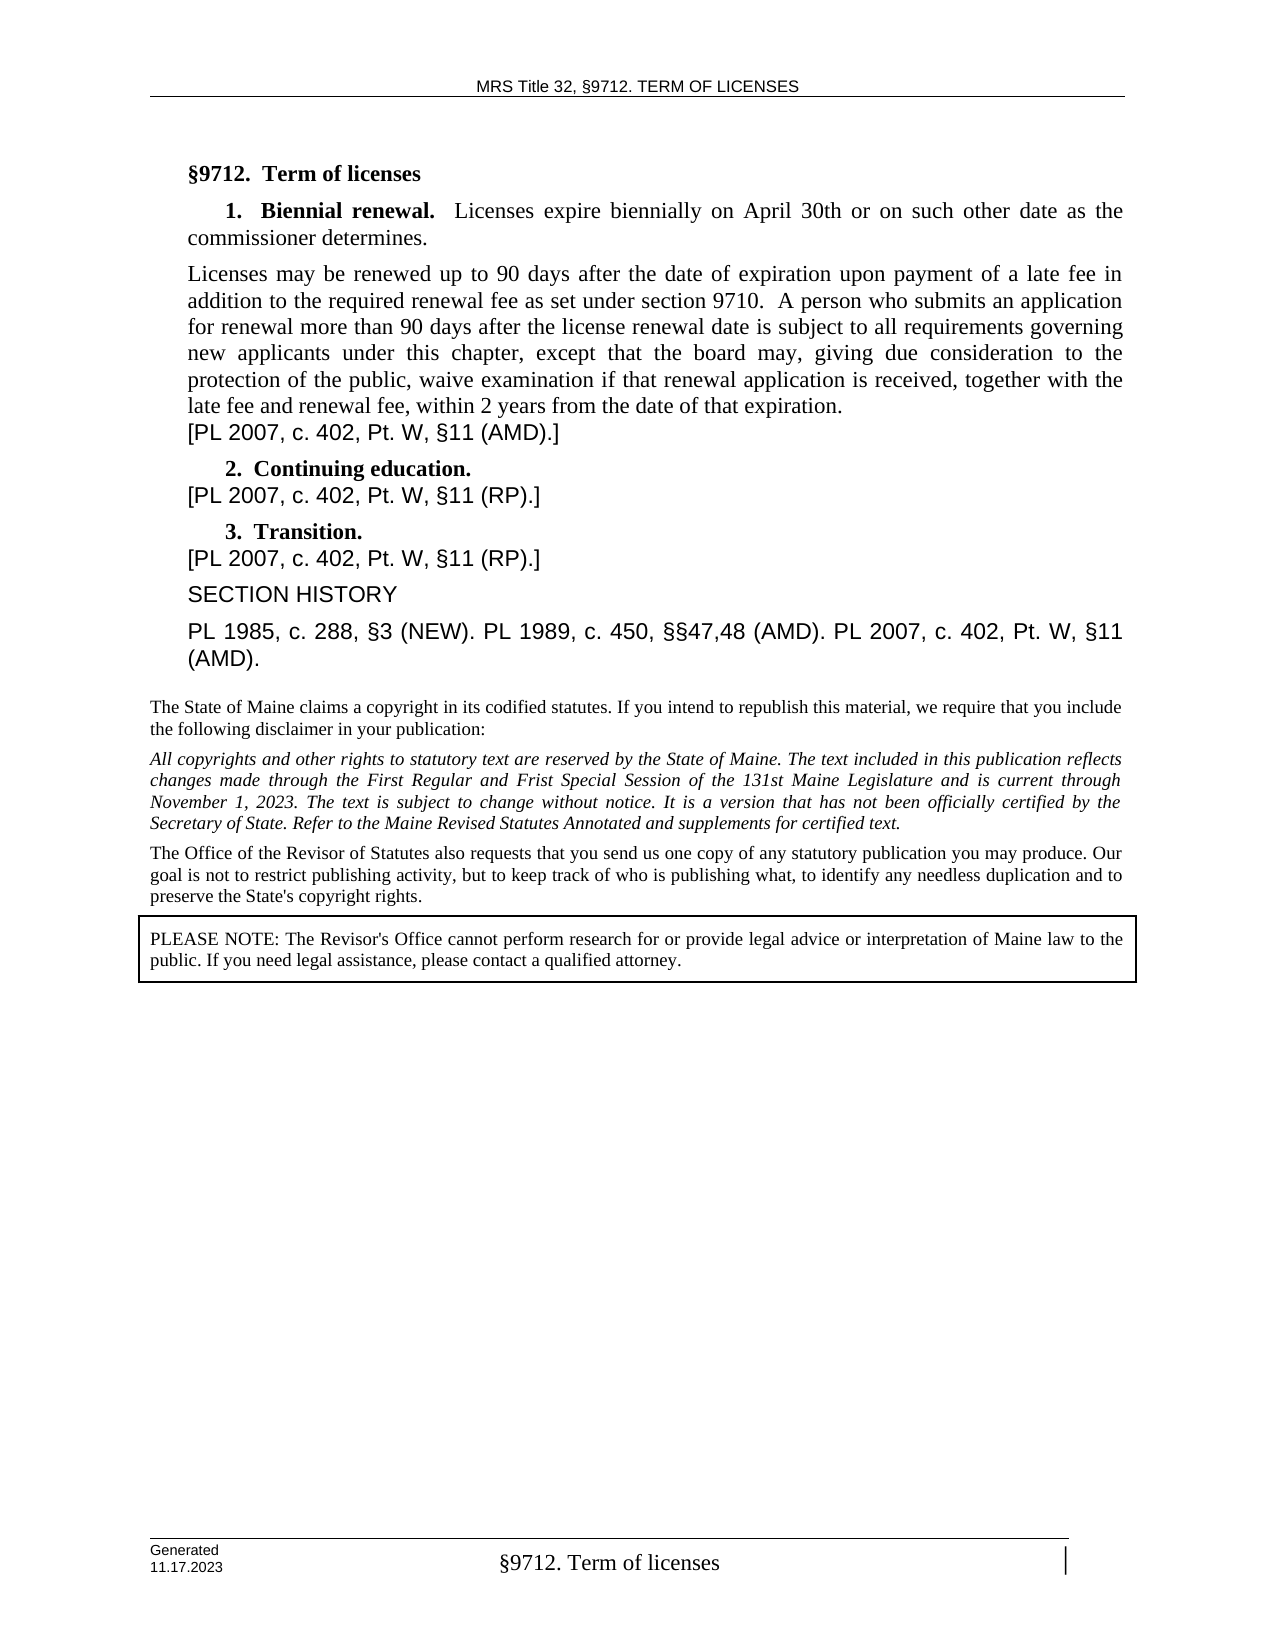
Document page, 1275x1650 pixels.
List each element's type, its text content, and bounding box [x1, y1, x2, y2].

text PL 1985, c. 288, §3 (NEW). PL 1989, c. 450, §§47,48 (AMD). PL 2007, c. 402, Pt. W, §11 (AMD). [187, 618, 1125, 671]
text PLEASE NOTE: The Revisor's Office cannot perform research for or provide legal advice or interpretation of Maine law to the public. If you need legal assistance, please contact a qualified attorney. [140, 917, 1135, 981]
text §9712. Term of licenses [187, 160, 1125, 187]
text [PL 2007, c. 402, Pt. W, §11 (AMD).] [187, 418, 1125, 445]
text [PL 2007, c. 402, Pt. W, §11 (RP).] [187, 545, 1125, 571]
text [PL 2007, c. 402, Pt. W, §11 (RP).] [187, 482, 1125, 508]
text The State of Maine claims a copyright in its codified statutes. If you intend to republish this material, we require that you include the following disclaimer in your publication: [150, 696, 1125, 739]
text 1. Biennial renewal. Licenses expire biennially on April 30th or on such other date as the commissioner determines. [187, 197, 1125, 250]
text The Office of the Revisor of Statutes also requests that you send us one copy of any statutory publication you may produce. Our goal is not to restrict publishing activity, but to keep track of who is publishing what, to identify any needless duplication and to preserve the State's copyright rights. [150, 842, 1125, 907]
text All copyrights and other rights to statutory text are reserved by the State of Maine. The text included in this publication reflects changes made through the First Regular and Frist Special Session of the 131st Maine Legislature and is current through November 1, 2023 . The text is subject to change without notice. It is a version that has not been officially certified by the Secretary of State. Refer to the Maine Revised Statutes Annotated and supplements for certified text. [150, 747, 1125, 834]
text 3. Transition. [187, 518, 1125, 545]
text SECTION HISTORY [187, 581, 1125, 608]
text Licenses may be renewed up to 90 days after the date of expiration upon payment of a late fee in addition to the required renewal fee as set under section 9710. A person who submits an application for renewal more than 90 days after the license renewal date is subject to all requirements governing new applicants under this chapter, except that the board may, giving due consideration to the protection of the public, waive examination if that renewal application is received, together with the late fee and renewal fee, within 2 years from the date of that expiration. [187, 260, 1125, 418]
text 2. Continuing education. [187, 455, 1125, 482]
